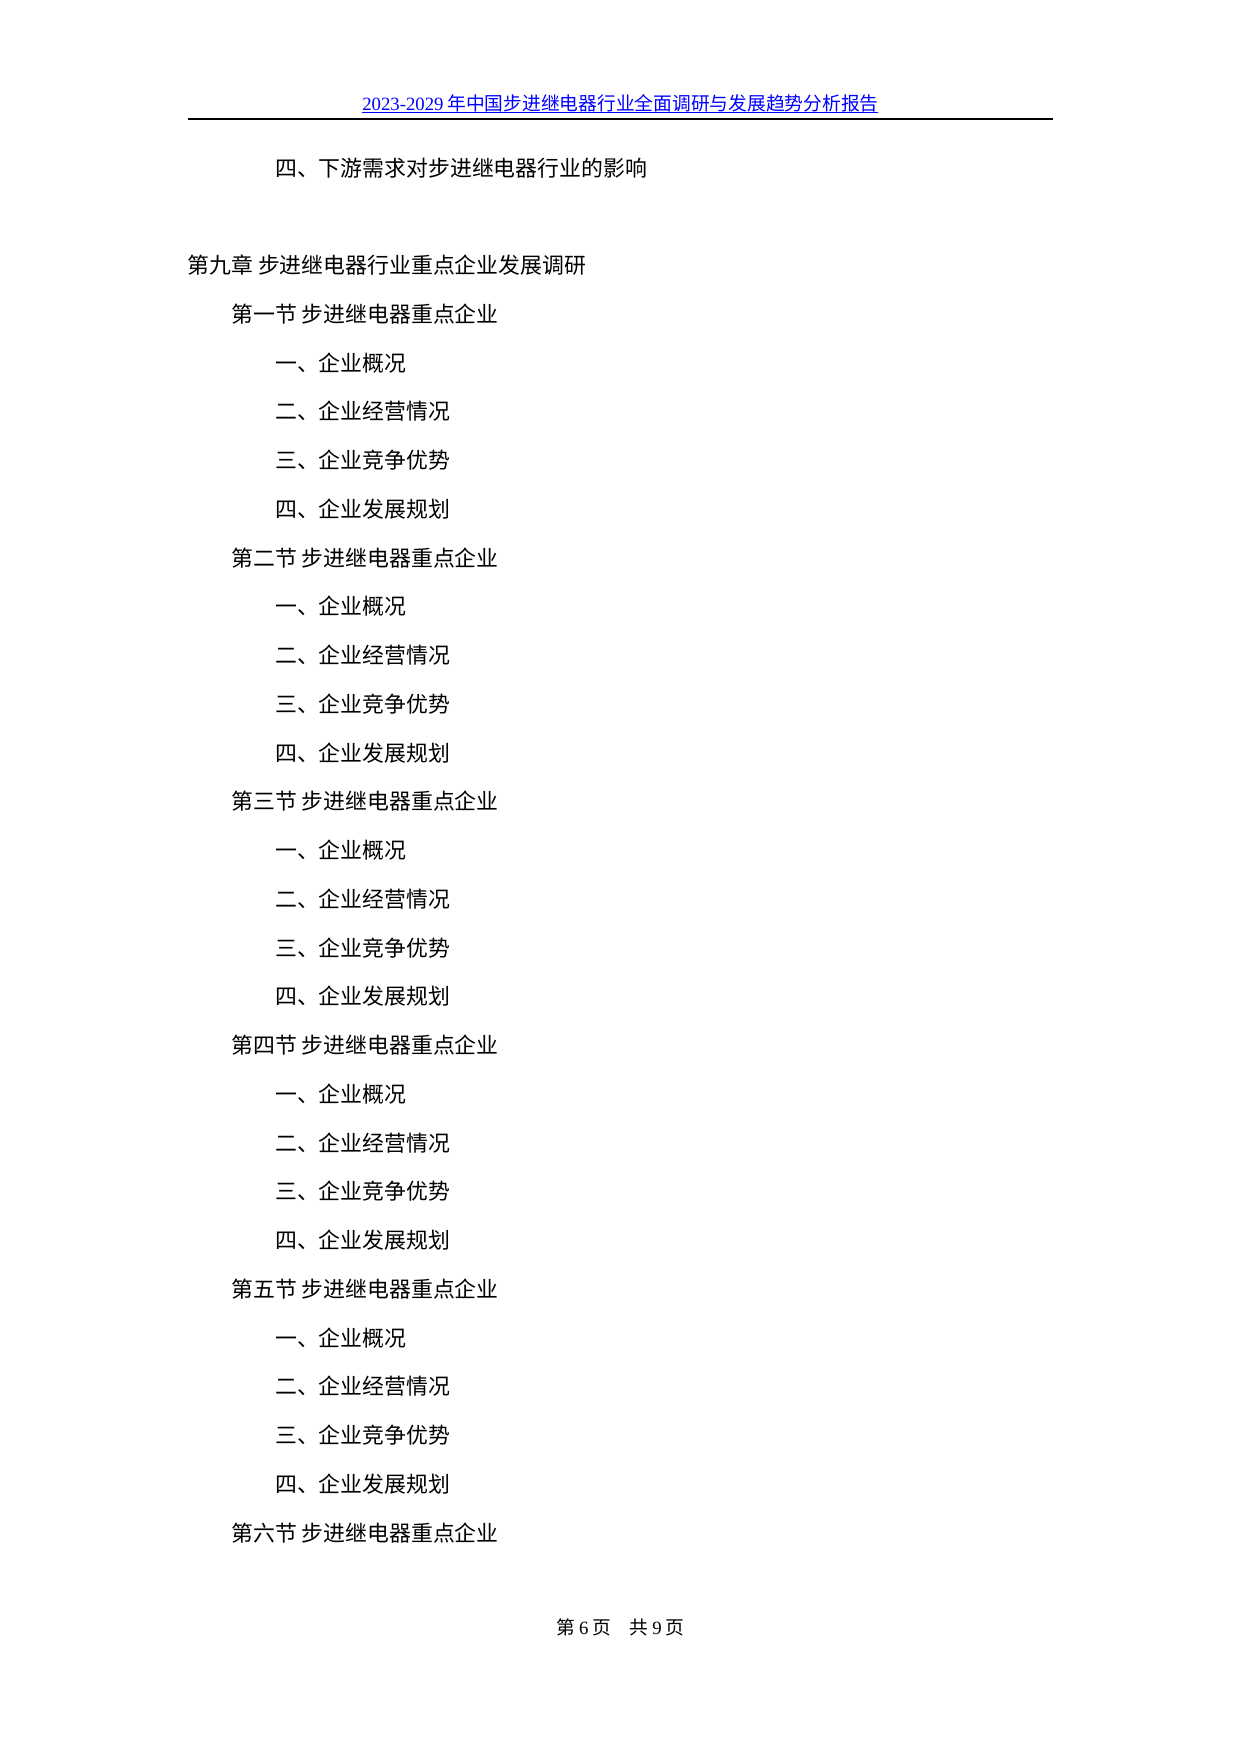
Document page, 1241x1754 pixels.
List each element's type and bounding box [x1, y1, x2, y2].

text [187, 150, 1053, 1548]
